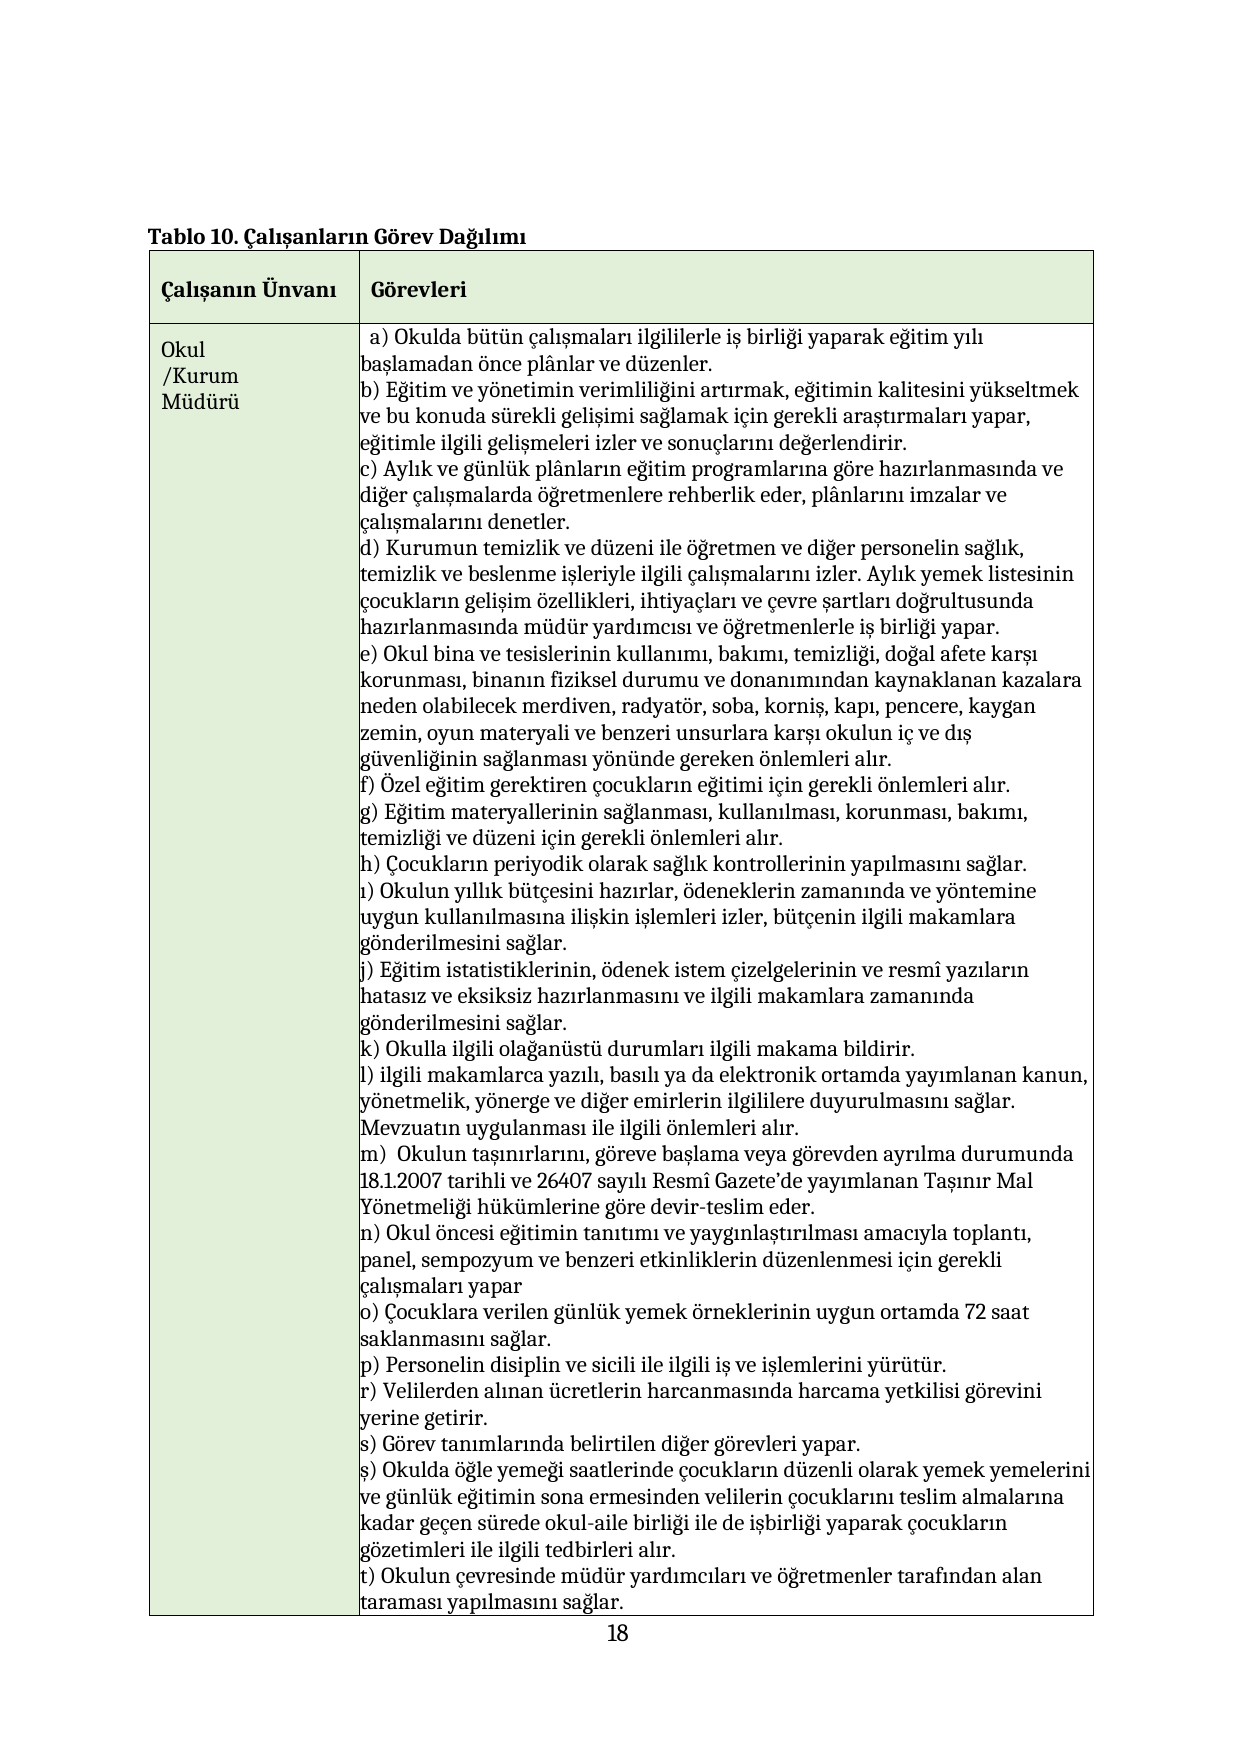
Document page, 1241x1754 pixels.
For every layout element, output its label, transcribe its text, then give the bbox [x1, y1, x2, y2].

table_header Çalışanın Ünvanı [150, 251, 359, 323]
text Tablo 10. Çalışanların Görev Dağılımı [148, 223, 1198, 250]
table_cell Okul /Kurum Müdürü [150, 324, 359, 1615]
table_header Görevleri [360, 251, 1093, 323]
